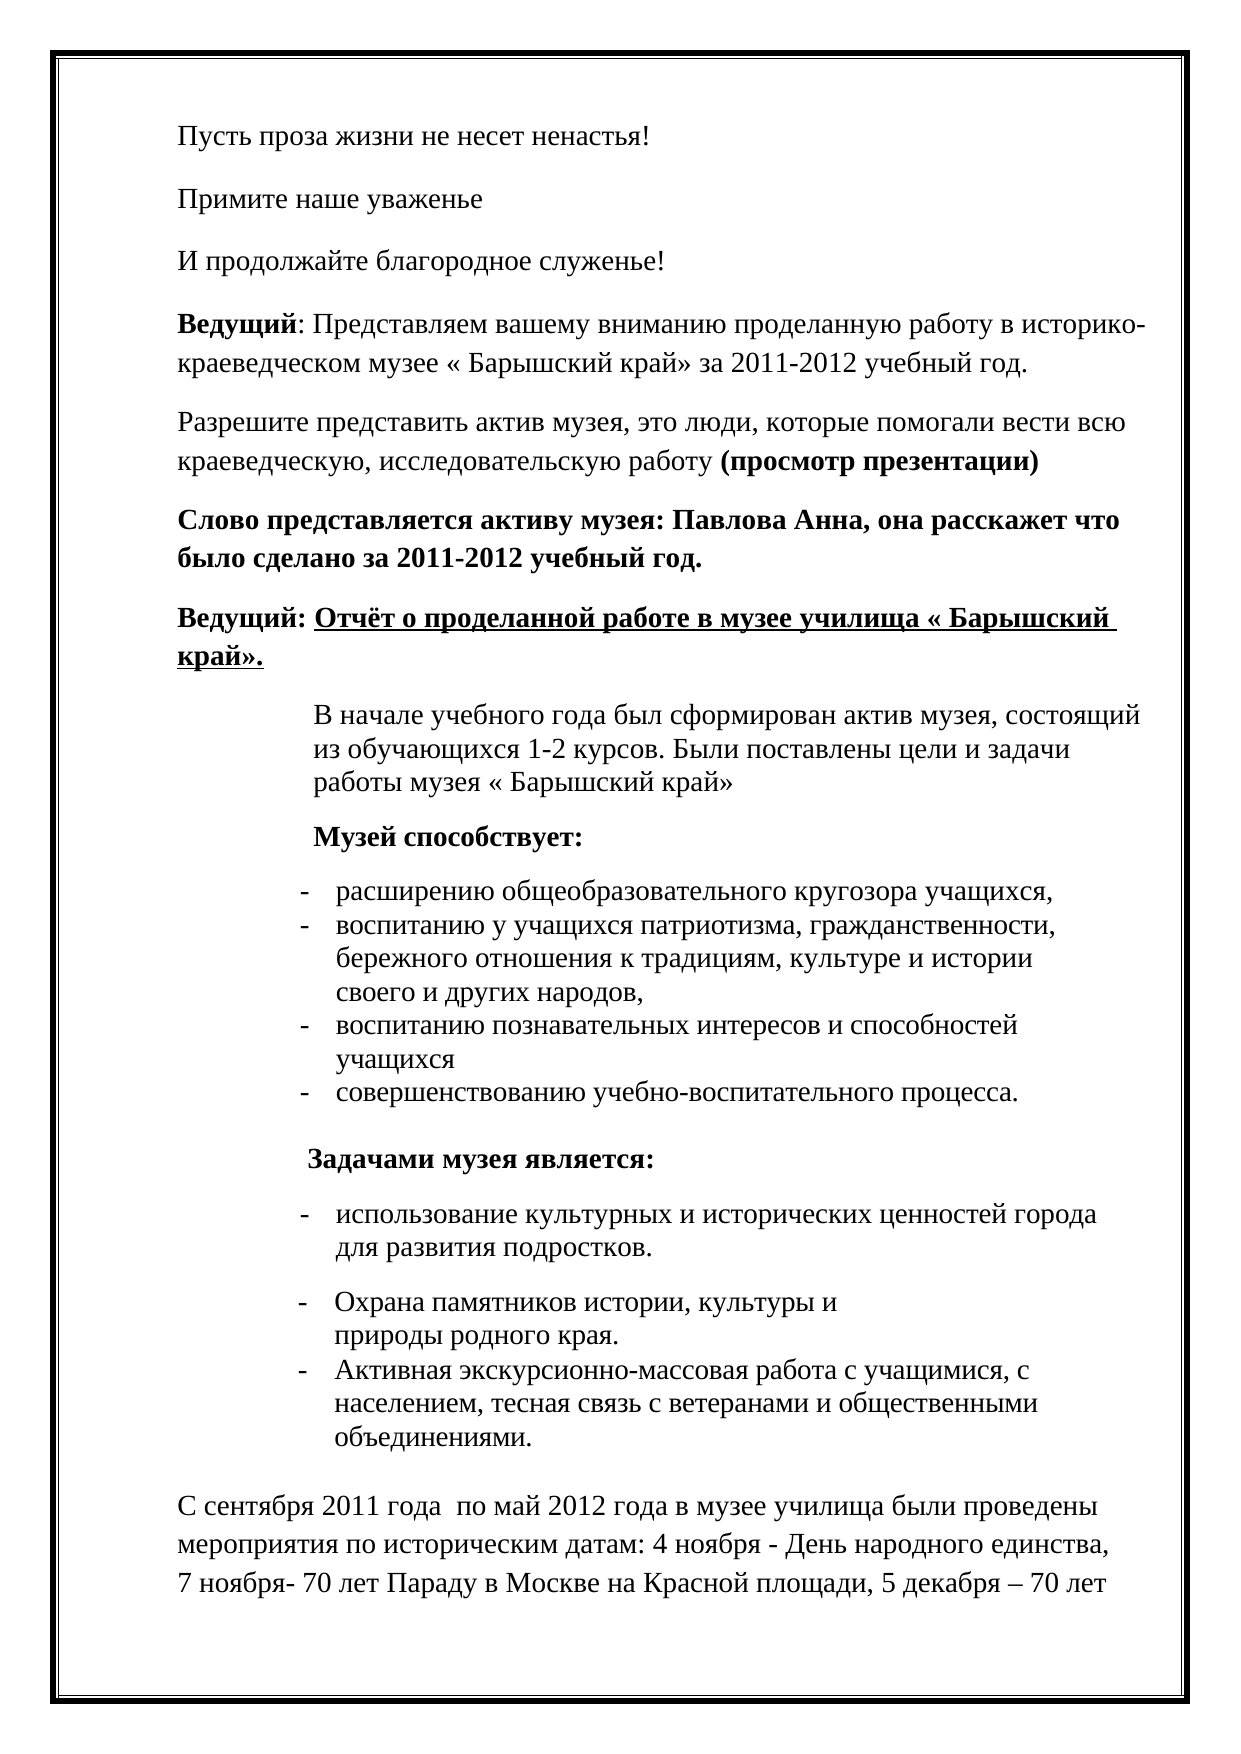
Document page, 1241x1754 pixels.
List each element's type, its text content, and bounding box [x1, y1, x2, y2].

text В начале учебного года был сформирован актив музея, состоящий из обучающихся 1-2 курсов. Были поставлены цели и задачи работы музея « Барышский край» [313, 698, 1152, 798]
text И продолжайте благородное служенье! [177, 243, 1152, 277]
text Разрешите представить актив музея, это люди, которые помогали вести всю краеведческую, исследовательскую работу (просмотр презентации) [177, 404, 1152, 476]
list воспитанию познавательных интересов и способностей учащихся [299, 1008, 1094, 1075]
text Задачами музея является: [307, 1142, 1152, 1176]
text Ведущий: Представляем вашему вниманию проделанную работу в историко-краеведческом музее « Барышский край» за 2011-2012 учебный год. [177, 306, 1152, 378]
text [177, 1488, 1152, 1598]
list Охрана памятников истории, культуры и природы родного края. [298, 1284, 1094, 1351]
text - использование культурных и исторических ценностей города для развития подростков. [299, 1196, 1152, 1263]
text Пусть проза жизни не несет ненастья! [177, 118, 1152, 152]
text Примите наше уваженье [177, 181, 1152, 214]
text Музей способствует: [313, 819, 1152, 853]
text Ведущий: Отчёт о проделанной работе в музее училища « Барышский край». [177, 600, 1152, 672]
list расширению общеобразовательного кругозора учащихся, [299, 874, 1152, 907]
list совершенствованию учебно-воспитательного процесса. [299, 1075, 1094, 1108]
text Слово представляется активу музея: Павлова Анна, она расскажет что было сделано за 2011-2012 учебный год. [177, 502, 1152, 574]
list воспитанию у учащихся патриотизма, гражданственности, бережного отношения к традициям, культуре и истории своего и других народов, [299, 907, 1152, 1008]
list Активная экскурсионно-массовая работа с учащимися, с населением, тесная связь с ветеранами и общественными объединениями. [298, 1352, 1094, 1453]
